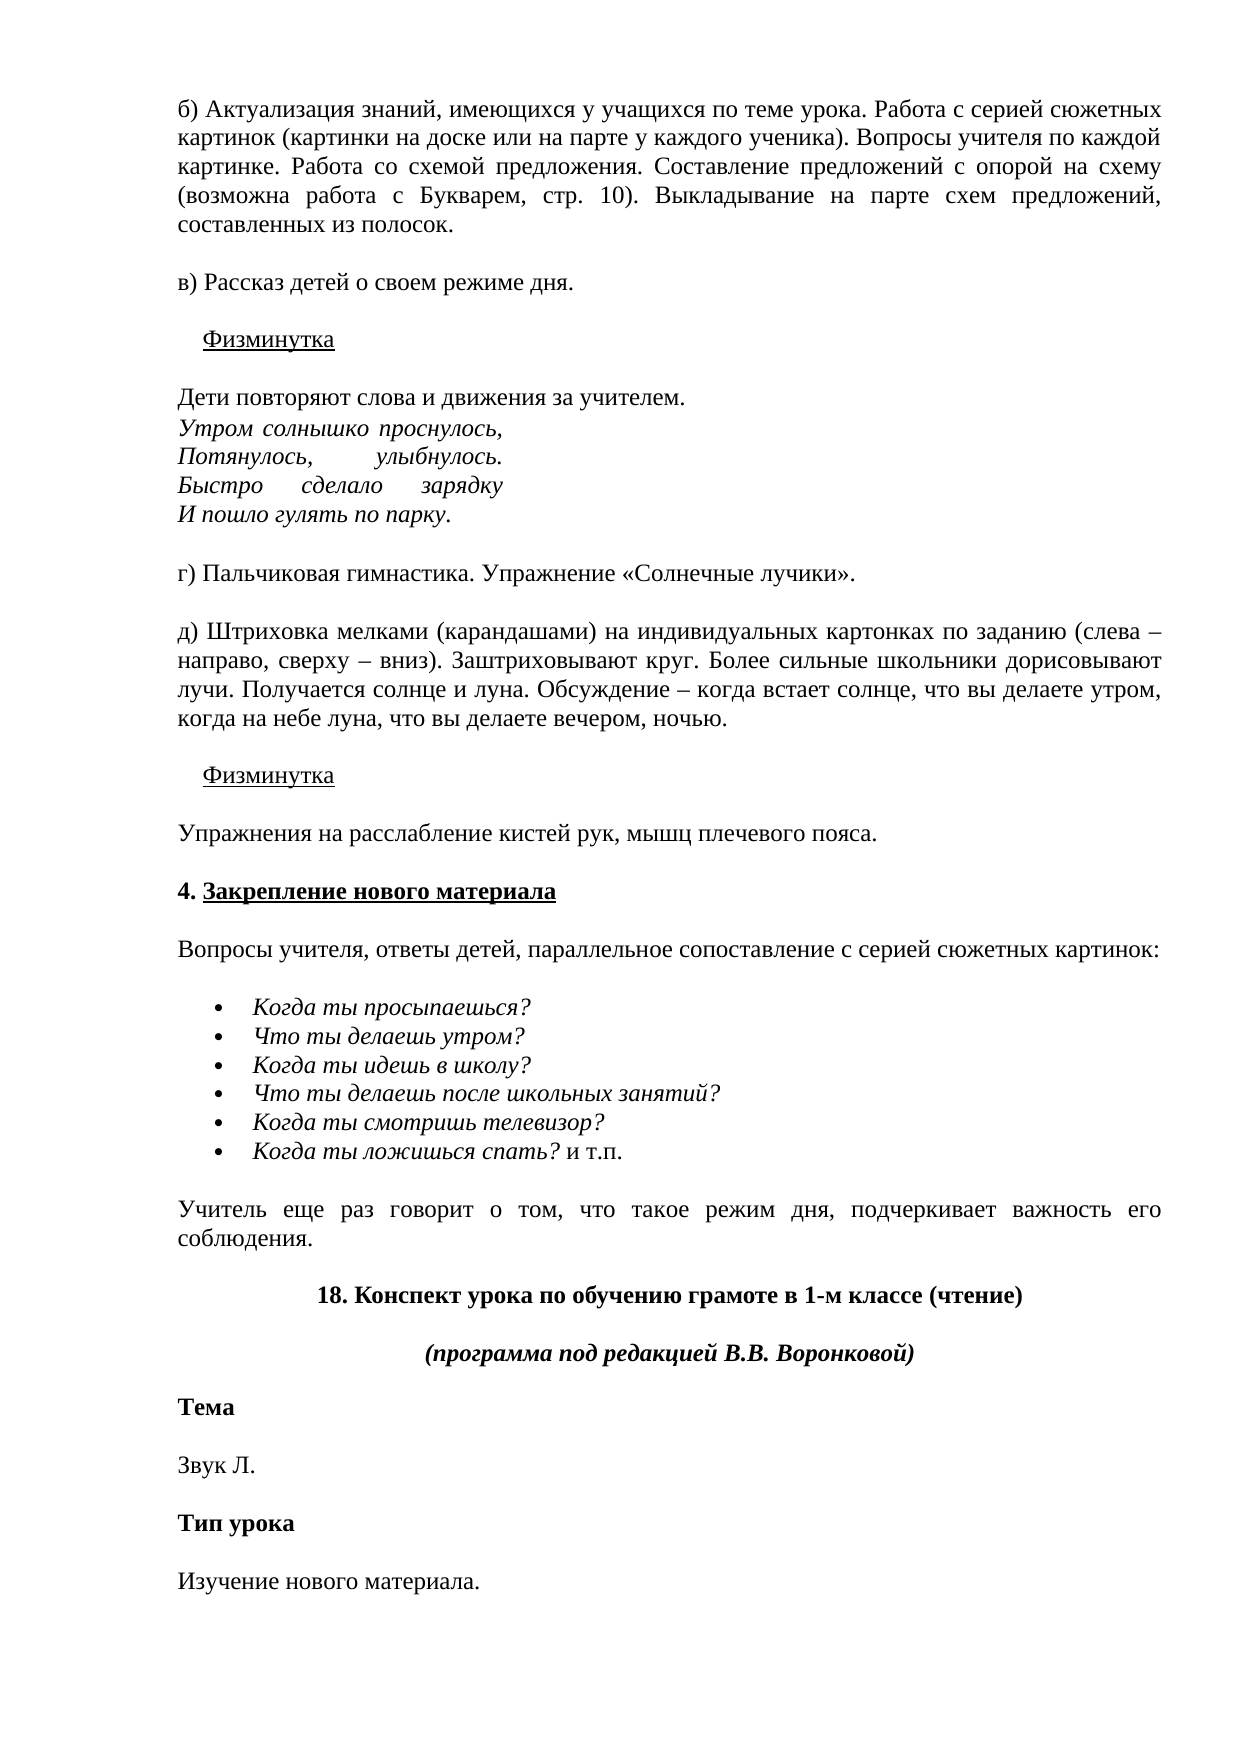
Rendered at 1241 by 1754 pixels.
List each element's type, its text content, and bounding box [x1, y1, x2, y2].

text б) Актуализация знаний, имеющихся у учащихся по теме урока. Работа с серией сюжетных картинок (картинки на доске или на парте у каждого ученика). Вопросы учителя по каждой картинке. Работа со схемой предложения. Составление предложений с опорой на схему (возможна работа с Букварем, стр. 10). Выкладывание на парте схем предложений, составленных из полосок. [177, 94, 1162, 237]
subtitle 18. Конспект урока по обучению грамоте в 1-м классе (чтение) [177, 1281, 1162, 1309]
text Физминутка [177, 761, 1162, 789]
list Когда ты идешь в школу? [215, 1050, 1162, 1078]
text Вопросы учителя, ответы детей, параллельное сопоставление с серией сюжетных картинок: [177, 934, 1162, 963]
text Изучение нового материала. [177, 1566, 1162, 1595]
text в) Рассказ детей о своем режиме дня. [177, 267, 1162, 295]
list Когда ты ложишься спать? и т.п. [215, 1136, 1162, 1165]
subtitle (программа под редакцией В.В. Воронковой) [177, 1338, 1162, 1367]
list Что ты делаешь утром? [215, 1021, 1162, 1050]
text д) Штриховка мелками (карандашами) на индивидуальных картонках по заданию (слева – направо, сверху – вниз). Заштриховывают круг. Более сильные школьники дорисовывают лучи. Получается солнце и луна. Обсуждение – когда встает солнце, что вы делаете утром, когда на небе луна, что вы делаете вечером, ночью. [177, 616, 1162, 731]
subtitle Тема [177, 1392, 1162, 1421]
text г) Пальчиковая гимнастика. Упражнение «Солнечные лучики». [177, 558, 1162, 587]
text Звук Л. [177, 1450, 1162, 1479]
list Что ты делаешь после школьных занятий? [215, 1078, 1162, 1107]
list Когда ты смотришь телевизор? [215, 1107, 1162, 1136]
text 4. Закрепление нового материала [177, 876, 1162, 905]
text Дети повторяют слова и движения за учителем. [177, 382, 1162, 411]
text Физминутка [177, 324, 1162, 353]
text Упражнения на расслабление кистей рук, мышц плечевого пояса. [177, 818, 1162, 847]
list Когда ты просыпаешься? [215, 992, 1162, 1021]
subtitle Тип урока [177, 1508, 1162, 1537]
table_header Утром солнышко проснулось, Потянулось, улыбнулось. Быстро сделало зарядку И пошло гулять по парку. [176, 411, 504, 529]
text Учитель еще раз говорит о том, что такое режим дня, подчеркивает важность его соблюдения. [177, 1194, 1162, 1251]
